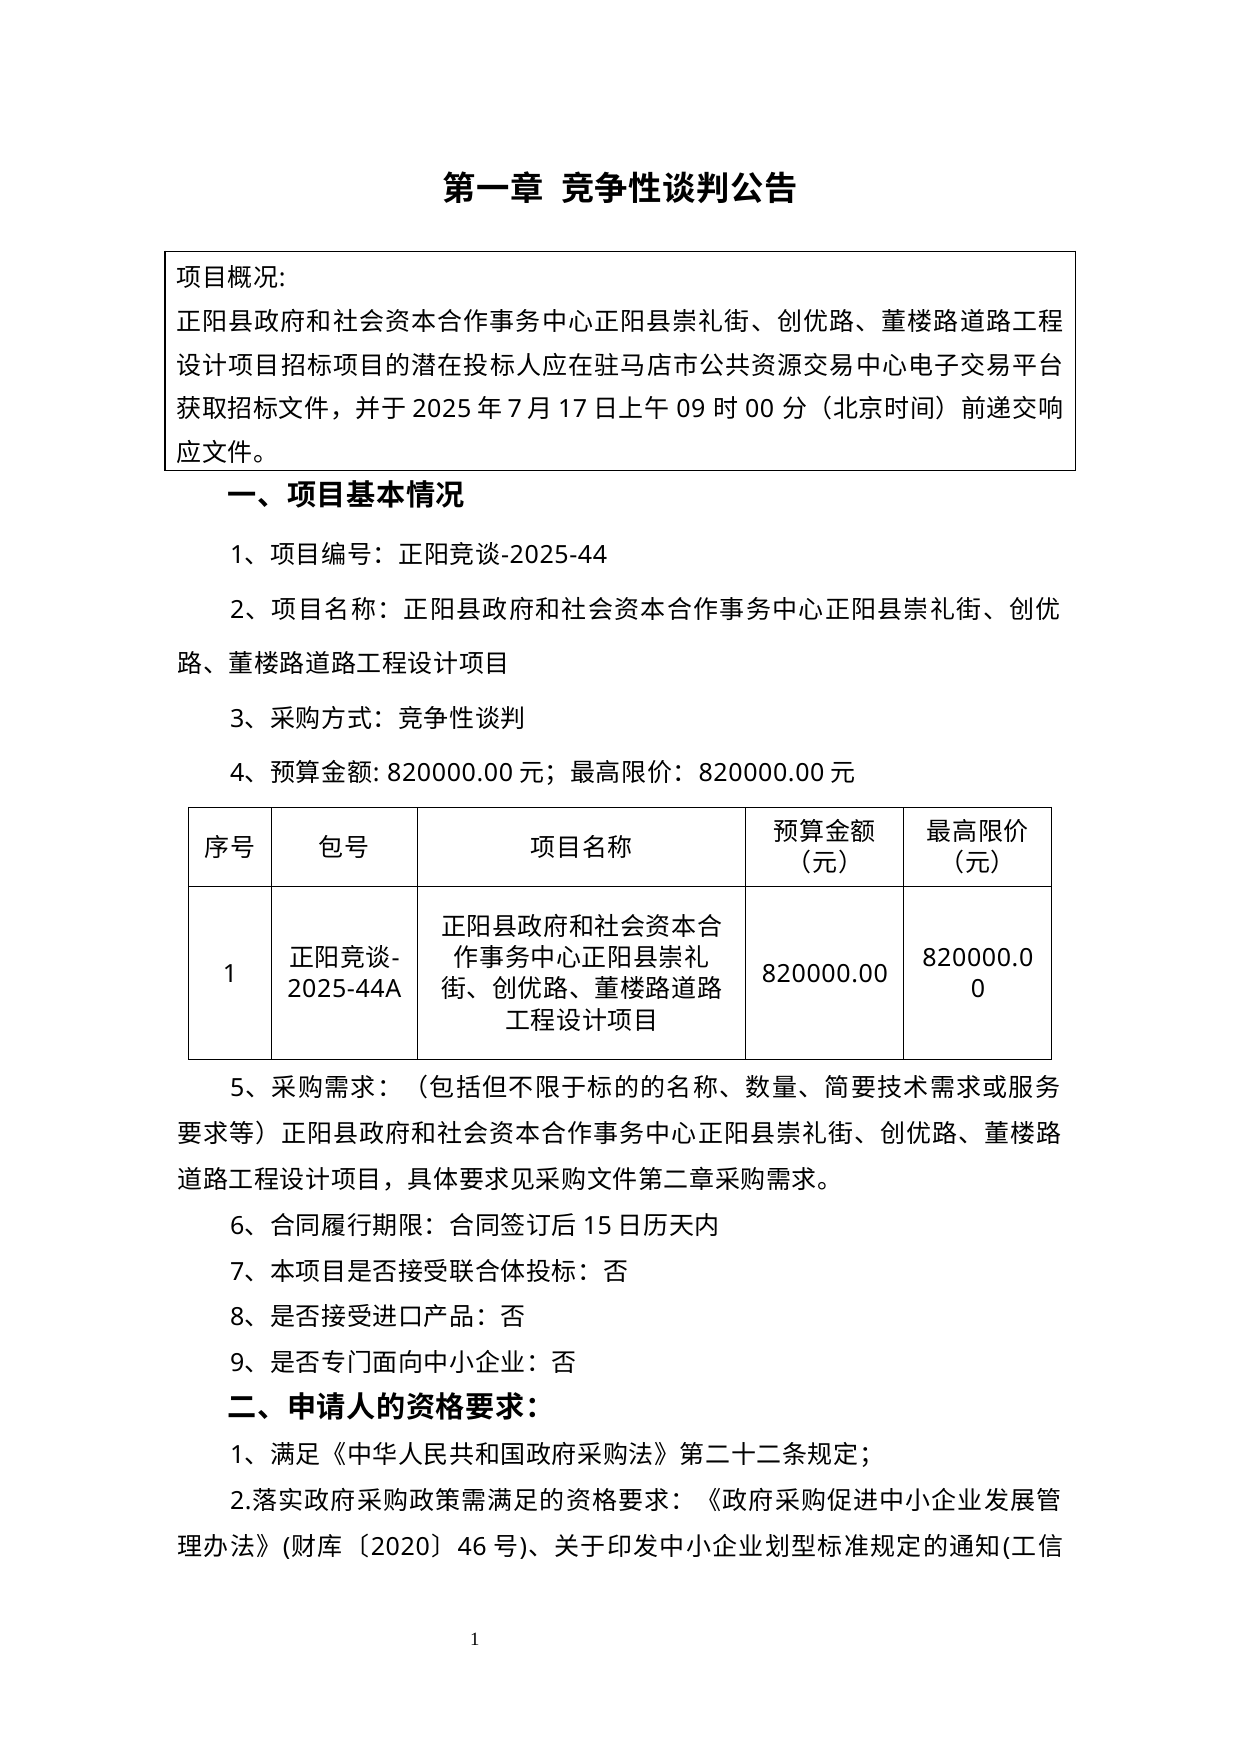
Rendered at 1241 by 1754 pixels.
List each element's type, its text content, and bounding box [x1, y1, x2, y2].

text 第一章 竞争性谈判公告 [177, 162, 1063, 210]
table_header 项目名称 [418, 808, 745, 886]
text 二、申请人的资格要求： [177, 1381, 1063, 1427]
text 3、采购方式：竞争性谈判 [177, 698, 1063, 734]
text 7、本项目是否接受联合体投标：否 [177, 1243, 1063, 1289]
table_header 序号 [189, 808, 271, 886]
text 8、是否接受进口产品：否 [177, 1289, 1063, 1335]
table_header 项目概况: 正阳县政府和社会资本合作事务中心正阳县崇礼街、创优路、董楼路道路工程设计项目招标项目的潜在投标人应在驻马店市公共资源交易中心电子交易平台获取招标文件，并于2025年7月17日上午 09 时 00 分（北京时间）前递交响应文件。 [166, 252, 1075, 470]
table_cell 1 [189, 887, 271, 1059]
table_header 预算金额（元） [746, 808, 903, 886]
text 一、项目基本情况 [177, 471, 1063, 514]
table_header 最高限价（元） [904, 808, 1051, 886]
table_cell 820000.00 [746, 887, 903, 1059]
text 9、是否专门面向中小企业：否 [177, 1335, 1063, 1381]
table_header 包号 [272, 808, 417, 886]
table_cell 820000.00 [904, 887, 1051, 1059]
table_cell 正阳县政府和社会资本合作事务中心正阳县崇礼街、创优路、董楼路道路工程设计项目 [418, 887, 745, 1059]
text 4、预算金额: 820000.00元；最高限价：820000.00元 [177, 752, 1063, 789]
text 6、合同履行期限：合同签订后15日历天内 [177, 1197, 1063, 1243]
text 5、采购需求：（包括但不限于标的的名称、数量、简要技术需求或服务要求等）正阳县政府和社会资本合作事务中心正阳县崇礼街、创优路、董楼路道路工程设计项目，具体要求见采购文件第二章采购需求。 [177, 1060, 1063, 1197]
table_cell 正阳竞谈-2025-44A [272, 887, 417, 1059]
text 1、项目编号：正阳竞谈-2025-44 [177, 535, 1063, 571]
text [177, 1472, 1063, 1564]
text 1、满足《中华人民共和国政府采购法》第二十二条规定； [177, 1427, 1063, 1472]
text 2、项目名称：正阳县政府和社会资本合作事务中心正阳县崇礼街、创优路、董楼路道路工程设计项目 [177, 589, 1063, 680]
